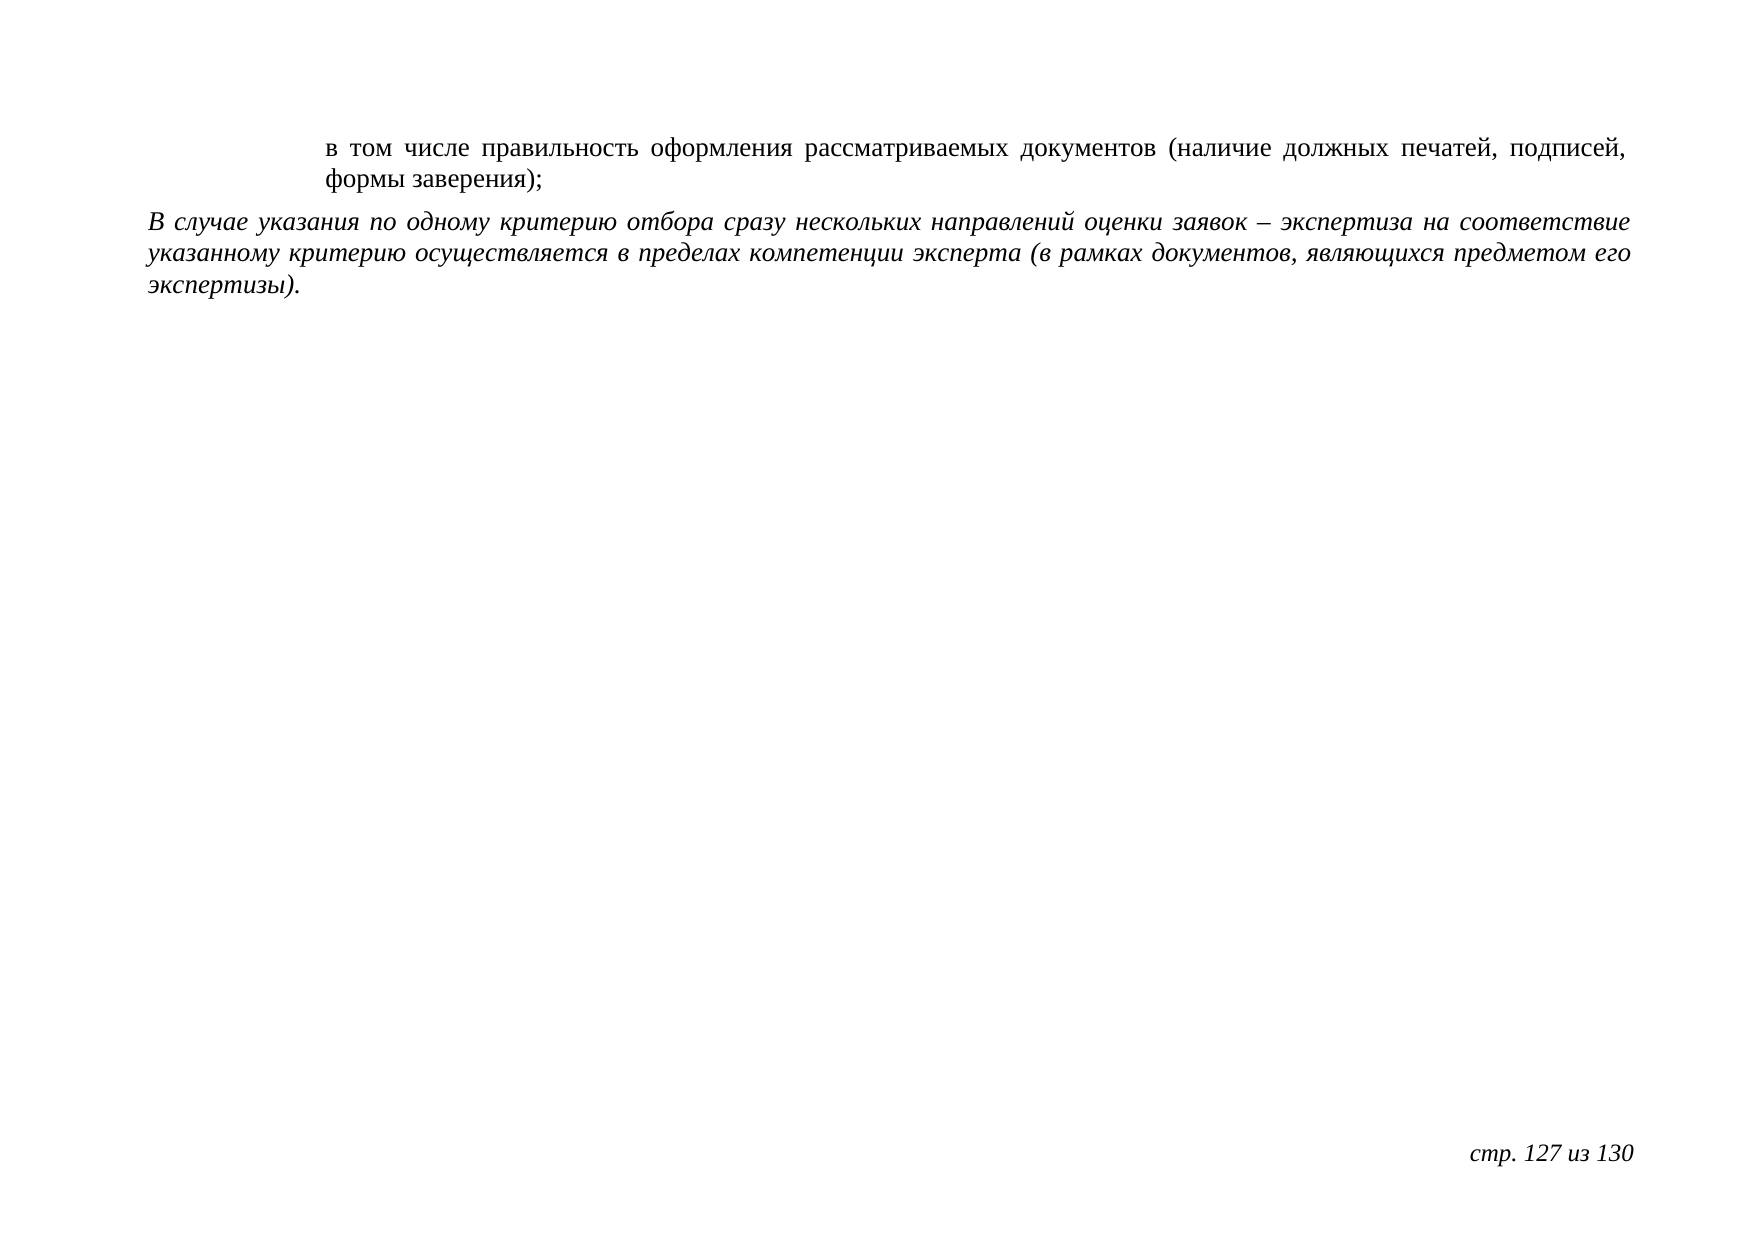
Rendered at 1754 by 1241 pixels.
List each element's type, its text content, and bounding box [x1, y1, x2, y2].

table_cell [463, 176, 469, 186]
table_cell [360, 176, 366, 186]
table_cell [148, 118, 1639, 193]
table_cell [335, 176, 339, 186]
text В случае указания по одному критерию отбора сразу нескольких направлений оценки заявок – экспертиза на соответствие указанному критерию осуществляется в пределах компетенции эксперта (в рамках документов, являющихся предметом его экспертизы). [148, 205, 1636, 299]
